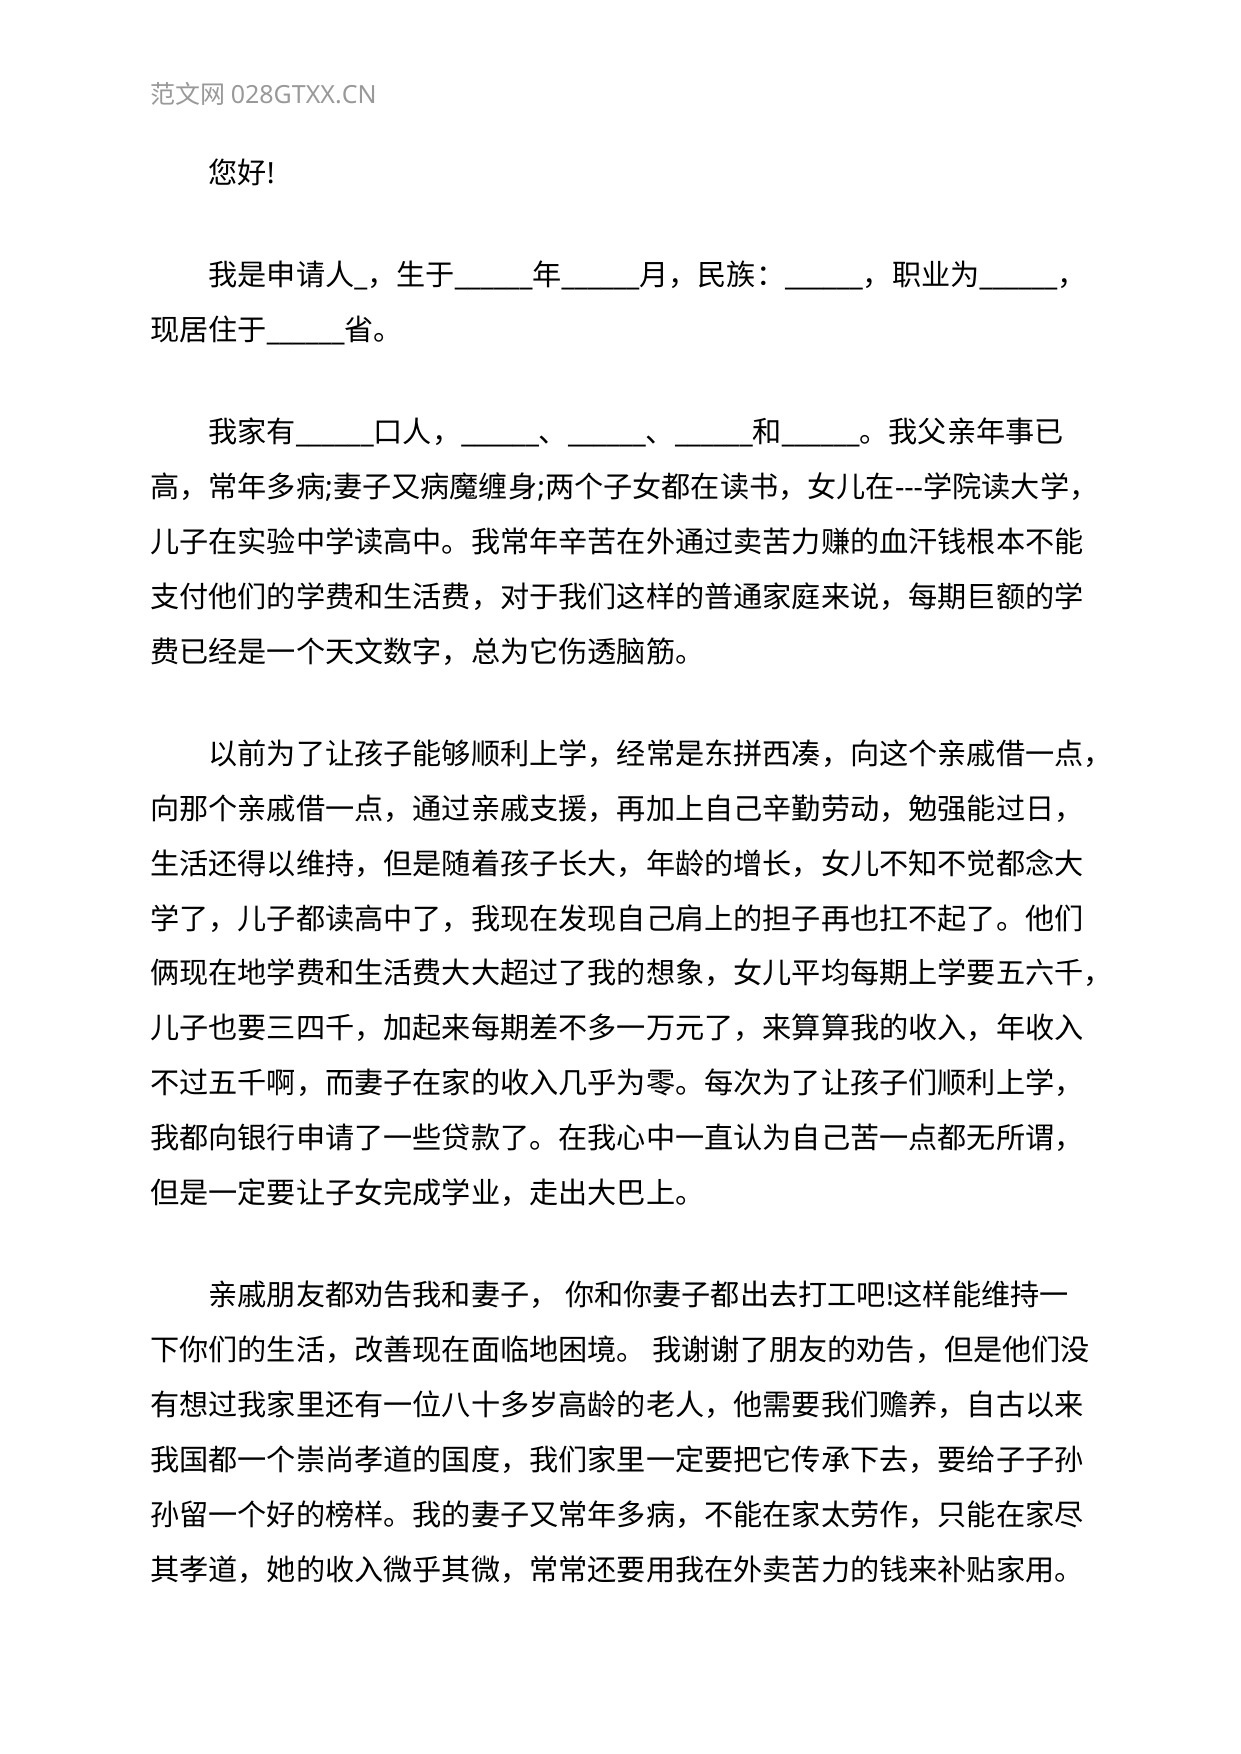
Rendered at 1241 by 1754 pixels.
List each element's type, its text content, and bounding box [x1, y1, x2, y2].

text 我是申请人_，生于______年______月，民族：______，职业为______，现居住于______省。 [150, 252, 1090, 349]
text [150, 1271, 1090, 1588]
text 以前为了让孩子能够顺利上学，经常是东拼西凑，向这个亲戚借一点，向那个亲戚借一点，通过亲戚支援，再加上自己辛勤劳动，勉强能过日，生活还得以维持，但是随着孩子长大，年龄的增长，女儿不知不觉都念大学了，儿子都读高中了，我现在发现自己肩上的担子再也扛不起了。他们俩现在地学费和生活费大大超过了我的想象，女儿平均每期上学要五六千，儿子也要三四千，加起来每期差不多一万元了，来算算我的收入，年收入不过五千啊，而妻子在家的收入几乎为零。每次为了让孩子们顺利上学，我都向银行申请了一些贷款了。在我心中一直认为自己苦一点都无所谓，但是一定要让子女完成学业，走出大巴上。 [150, 731, 1090, 1212]
text 我家有______口人，______、______、______和______。我父亲年事已高，常年多病;妻子又病魔缠身;两个子女都在读书，女儿在---学院读大学，儿子在实验中学读高中。我常年辛苦在外通过卖苦力赚的血汗钱根本不能支付他们的学费和生活费，对于我们这样的普通家庭来说，每期巨额的学费已经是一个天文数字，总为它伤透脑筋。 [150, 409, 1090, 671]
text 您好! [150, 150, 1090, 192]
